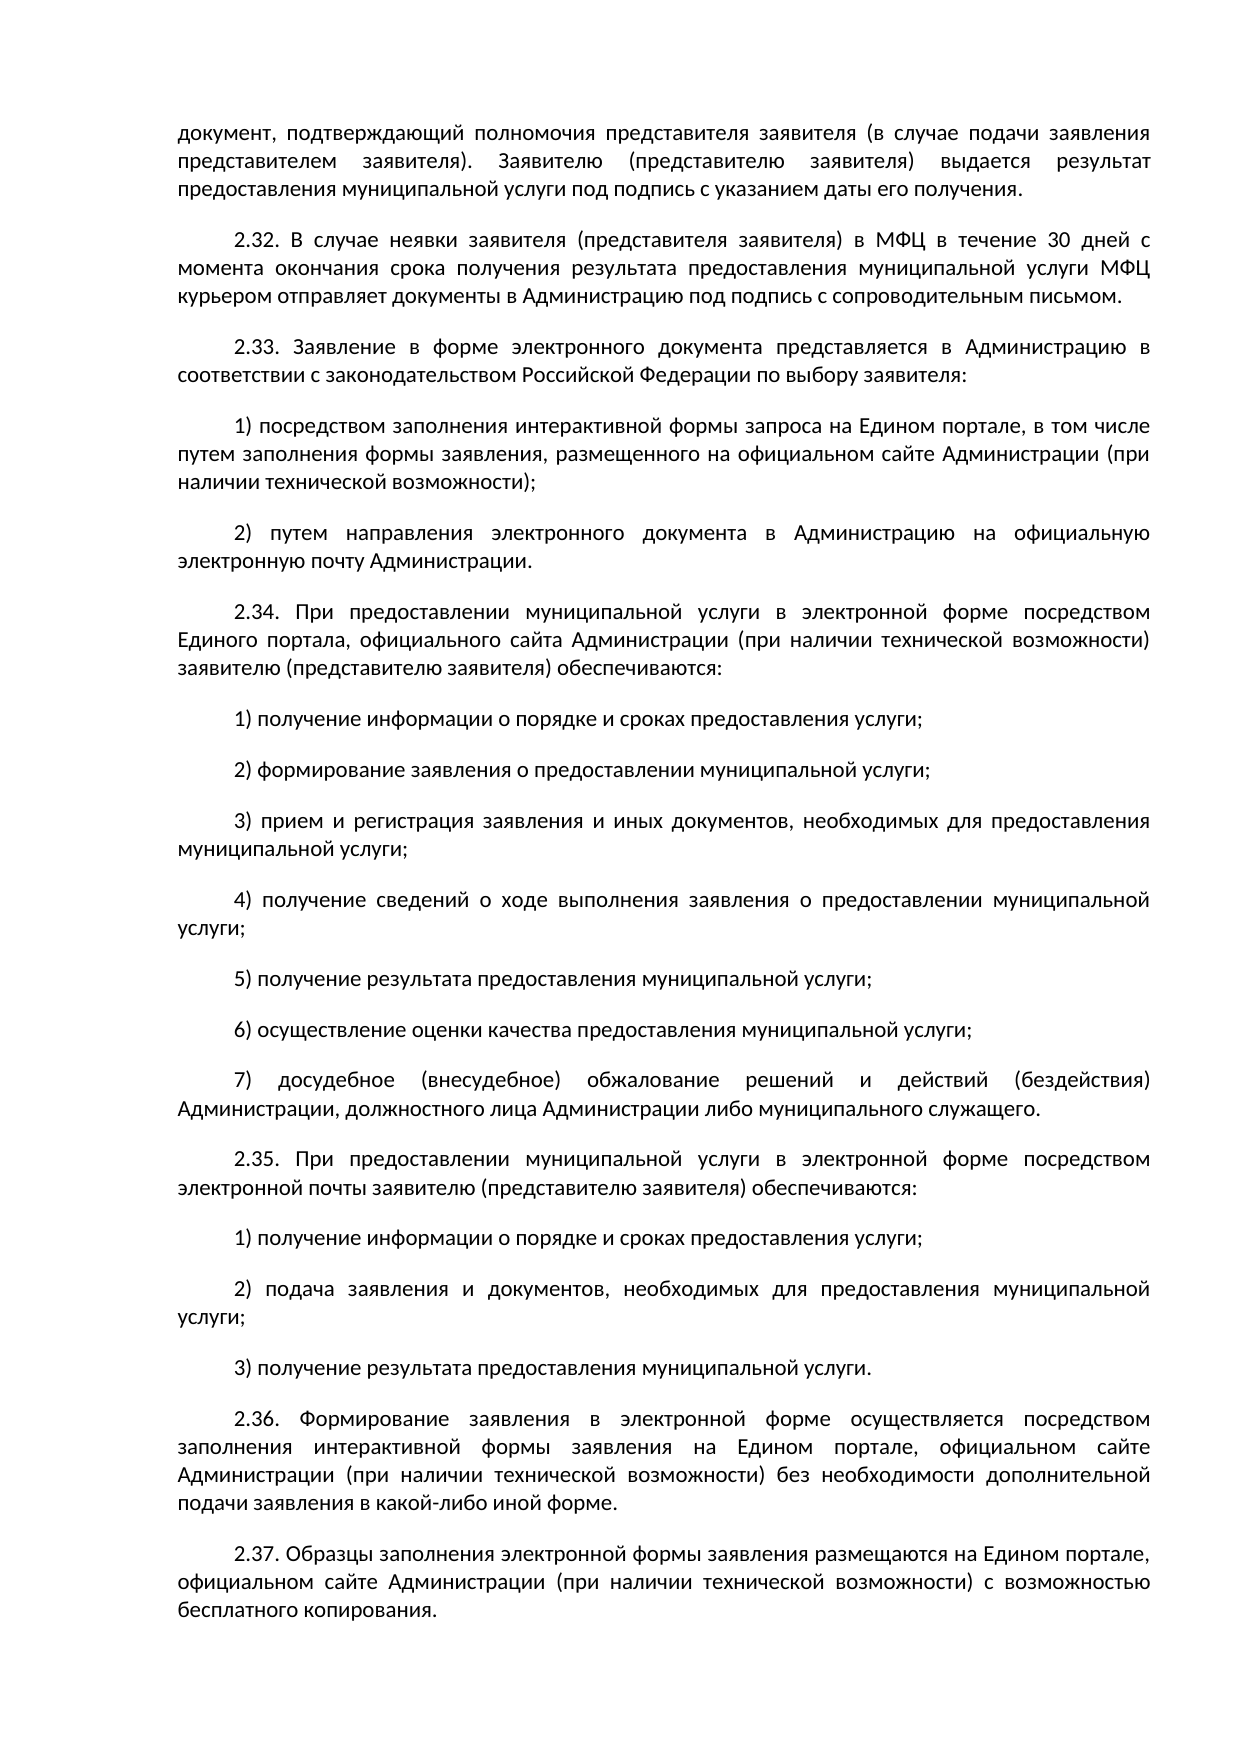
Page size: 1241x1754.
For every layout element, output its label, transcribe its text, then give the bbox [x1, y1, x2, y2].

text 3) получение результата предоставления муниципальной услуги. [177, 1353, 1152, 1381]
text 2.36. Формирование заявления в электронной форме осуществляется посредством заполнения интерактивной формы заявления на Едином портале, официальном сайте Администрации (при наличии технической возможности) без необходимости дополнительной подачи заявления в какой-либо иной форме. [177, 1404, 1152, 1516]
text 1) посредством заполнения интерактивной формы запроса на Едином портале, в том числе путем заполнения формы заявления, размещенного на официальном сайте Администрации (при наличии технической возможности); [177, 411, 1152, 495]
text 2) формирование заявления о предоставлении муниципальной услуги; [177, 755, 1152, 783]
text 2) путем направления электронного документа в Администрацию на официальную электронную почту Администрации. [177, 518, 1152, 574]
text 2.32. В случае неявки заявителя (представителя заявителя) в МФЦ в течение 30 дней с момента окончания срока получения результата предоставления муниципальной услуги МФЦ курьером отправляет документы в Администрацию под подпись с сопроводительным письмом. [177, 225, 1152, 309]
text 3) прием и регистрация заявления и иных документов, необходимых для предоставления муниципальной услуги; [177, 806, 1152, 862]
text 2) подача заявления и документов, необходимых для предоставления муниципальной услуги; [177, 1274, 1152, 1331]
text 1) получение информации о порядке и сроках предоставления услуги; [177, 704, 1152, 732]
text 1) получение информации о порядке и сроках предоставления услуги; [177, 1223, 1152, 1252]
text 2.33. Заявление в форме электронного документа представляется в Администрацию в соответствии с законодательством Российской Федерации по выбору заявителя: [177, 332, 1152, 388]
text 4) получение сведений о ходе выполнения заявления о предоставлении муниципальной услуги; [177, 885, 1152, 941]
text 5) получение результата предоставления муниципальной услуги; [177, 964, 1152, 992]
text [177, 118, 1152, 202]
text 7) досудебное (внесудебное) обжалование решений и действий (бездействия) Администрации, должностного лица Администрации либо муниципального служащего. [177, 1066, 1152, 1122]
text 2.34. При предоставлении муниципальной услуги в электронной форме посредством Единого портала, официального сайта Администрации (при наличии технической возможности) заявителю (представителю заявителя) обеспечиваются: [177, 597, 1152, 681]
text 6) осуществление оценки качества предоставления муниципальной услуги; [177, 1015, 1152, 1043]
text 2.35. При предоставлении муниципальной услуги в электронной форме посредством электронной почты заявителю (представителю заявителя) обеспечиваются: [177, 1144, 1152, 1201]
text 2.37. Образцы заполнения электронной формы заявления размещаются на Едином портале, официальном сайте Администрации (при наличии технической возможности) с возможностью бесплатного копирования. [177, 1539, 1152, 1623]
